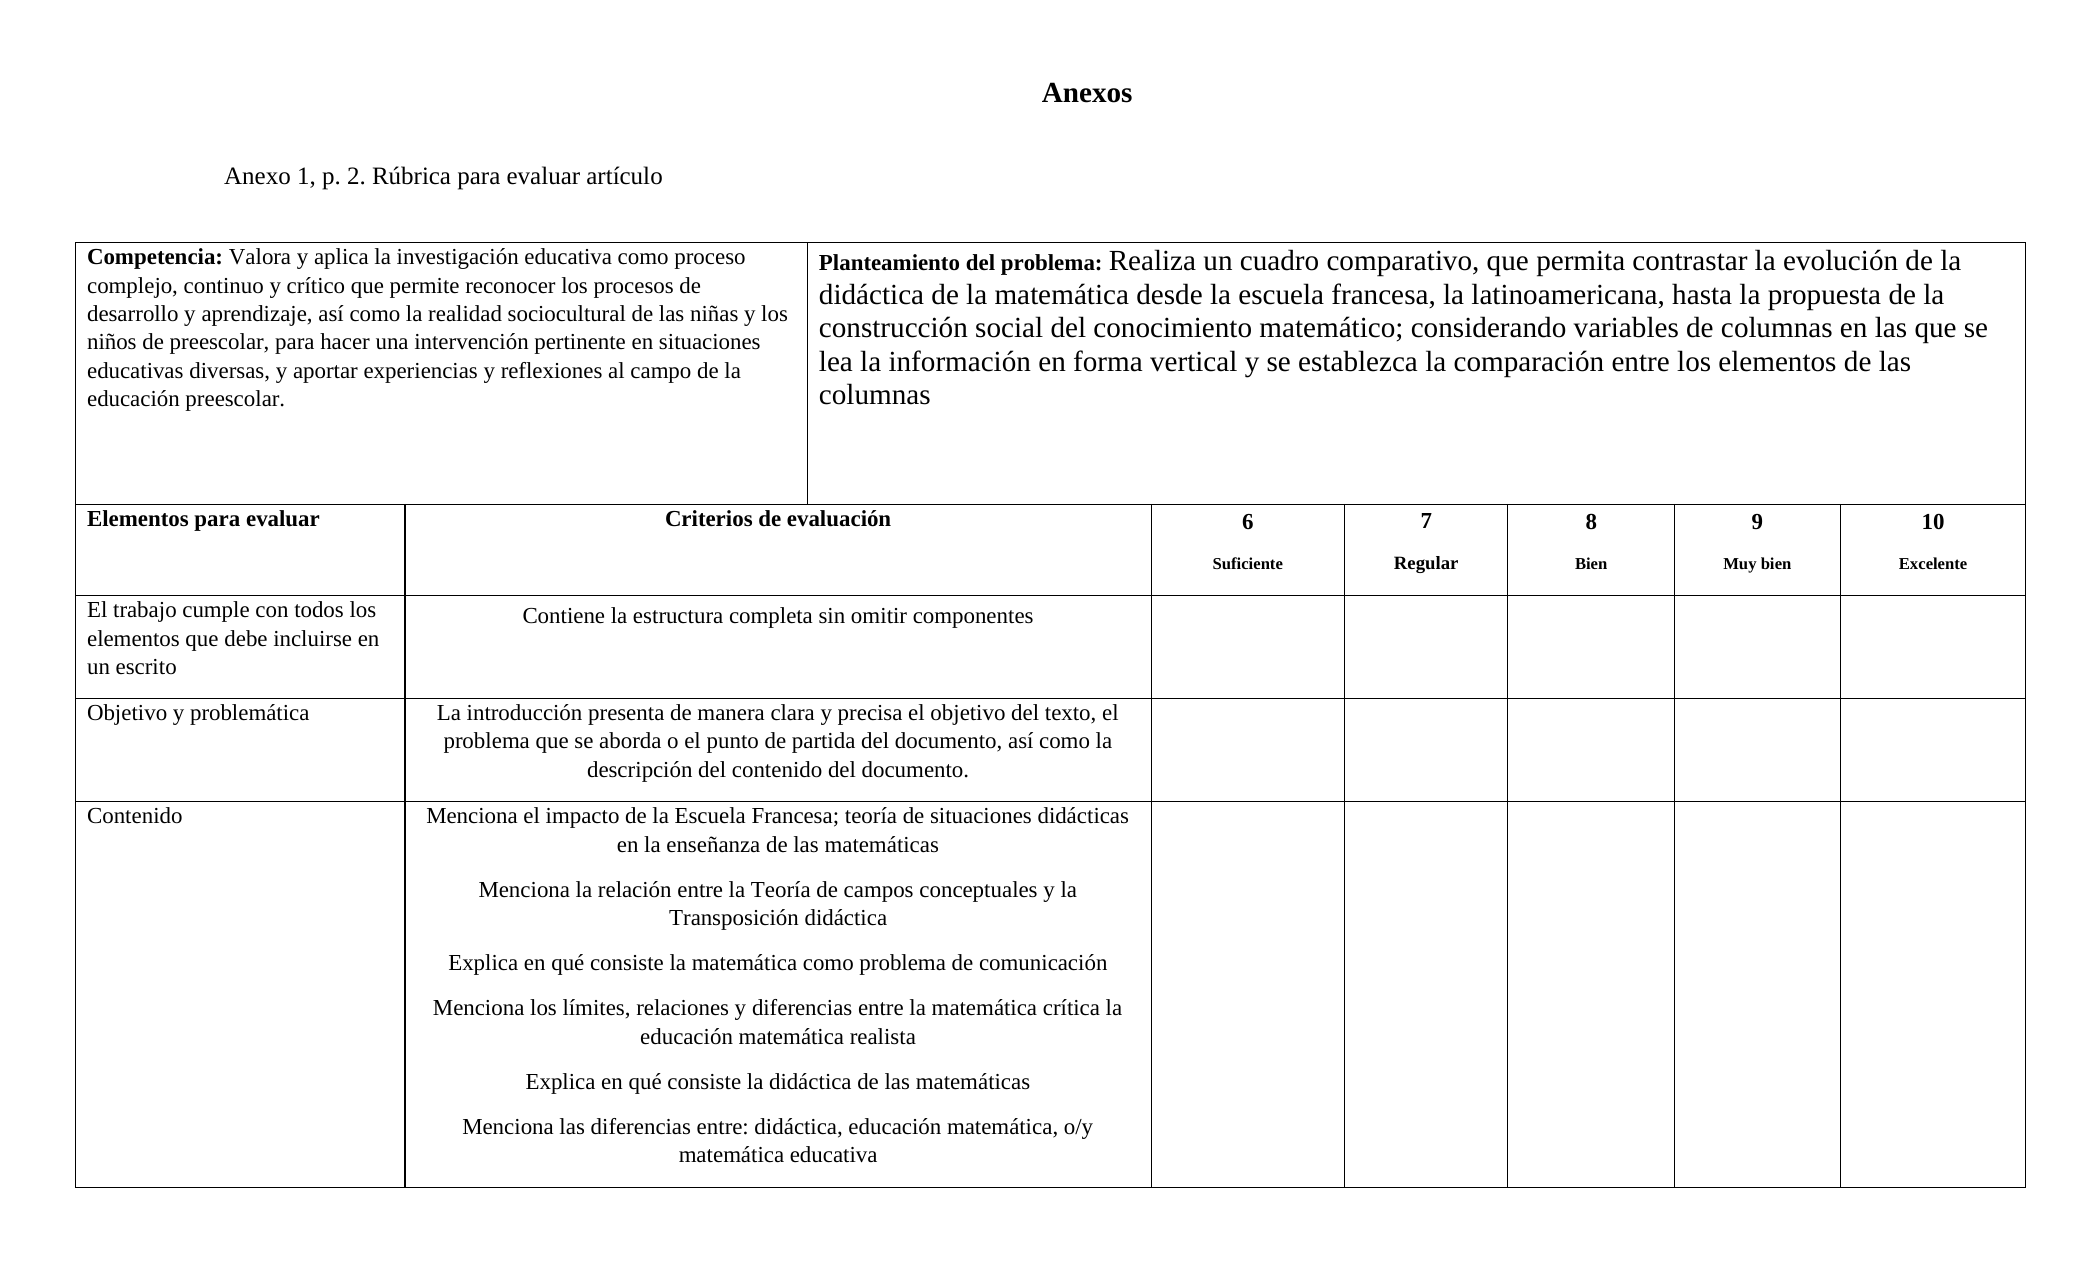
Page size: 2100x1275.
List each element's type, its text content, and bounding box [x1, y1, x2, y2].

table_cell 7 Regular [1345, 505, 1507, 595]
table_cell [1152, 802, 1344, 1187]
text Anexos [75, 75, 2025, 108]
table_cell [1345, 596, 1507, 698]
table_cell La introducción presenta de manera clara y precisa el objetivo del texto, el problema que se aborda o el punto de partida del documento, así como la descripción del contenido del documento. [406, 699, 1151, 801]
table_cell [1152, 596, 1344, 698]
table_cell [1152, 699, 1344, 801]
table_header Planteamiento del problema: Realiza un cuadro comparativo, que permita contrastar la evolución de la didáctica de la matemática desde la escuela francesa, la latinoamericana, hasta la propuesta de la construcción social del conocimiento matemático; considerando variables de columnas en las que se lea la información en forma vertical y se establezca la comparación entre los elementos de las columnas [808, 243, 2025, 504]
table_cell [1841, 802, 2025, 1187]
table_cell 8 Bien [1508, 505, 1674, 595]
table_cell [1841, 596, 2025, 698]
table_cell El trabajo cumple con todos los elementos que debe incluirse en un escrito [76, 596, 404, 698]
table_cell [1345, 699, 1507, 801]
table_cell Contenido [76, 802, 404, 1187]
table_cell [1841, 699, 2025, 801]
table_cell Elementos para evaluar [76, 505, 404, 595]
table_cell [1508, 802, 1674, 1187]
table_cell Contiene la estructura completa sin omitir componentes [406, 596, 1151, 698]
table_cell Objetivo y problemática [76, 699, 404, 801]
table_cell [1508, 596, 1674, 698]
table_cell 10 Excelente [1841, 505, 2025, 595]
table_cell [1345, 802, 1507, 1187]
table_cell [1508, 699, 1674, 801]
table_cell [406, 802, 1151, 1187]
table_cell [1675, 802, 1840, 1187]
table_cell Criterios de evaluación [406, 505, 1151, 595]
table_cell [1675, 596, 1840, 698]
table_cell 9 Muy bien [1675, 505, 1840, 595]
table_cell 6 Suficiente [1152, 505, 1344, 595]
text Anexo 1, p. 2. Rúbrica para evaluar artículo [150, 161, 2025, 190]
table_header Competencia: Valora y aplica la investigación educativa como proceso complejo, continuo y crítico que permite reconocer los procesos de desarrollo y aprendizaje, así como la realidad sociocultural de las niñas y los niños de preescolar, para hacer una intervención pertinente en situaciones educativas diversas, y aportar experiencias y reflexiones al campo de la educación preescolar. [76, 243, 807, 504]
table_cell [1675, 699, 1840, 801]
